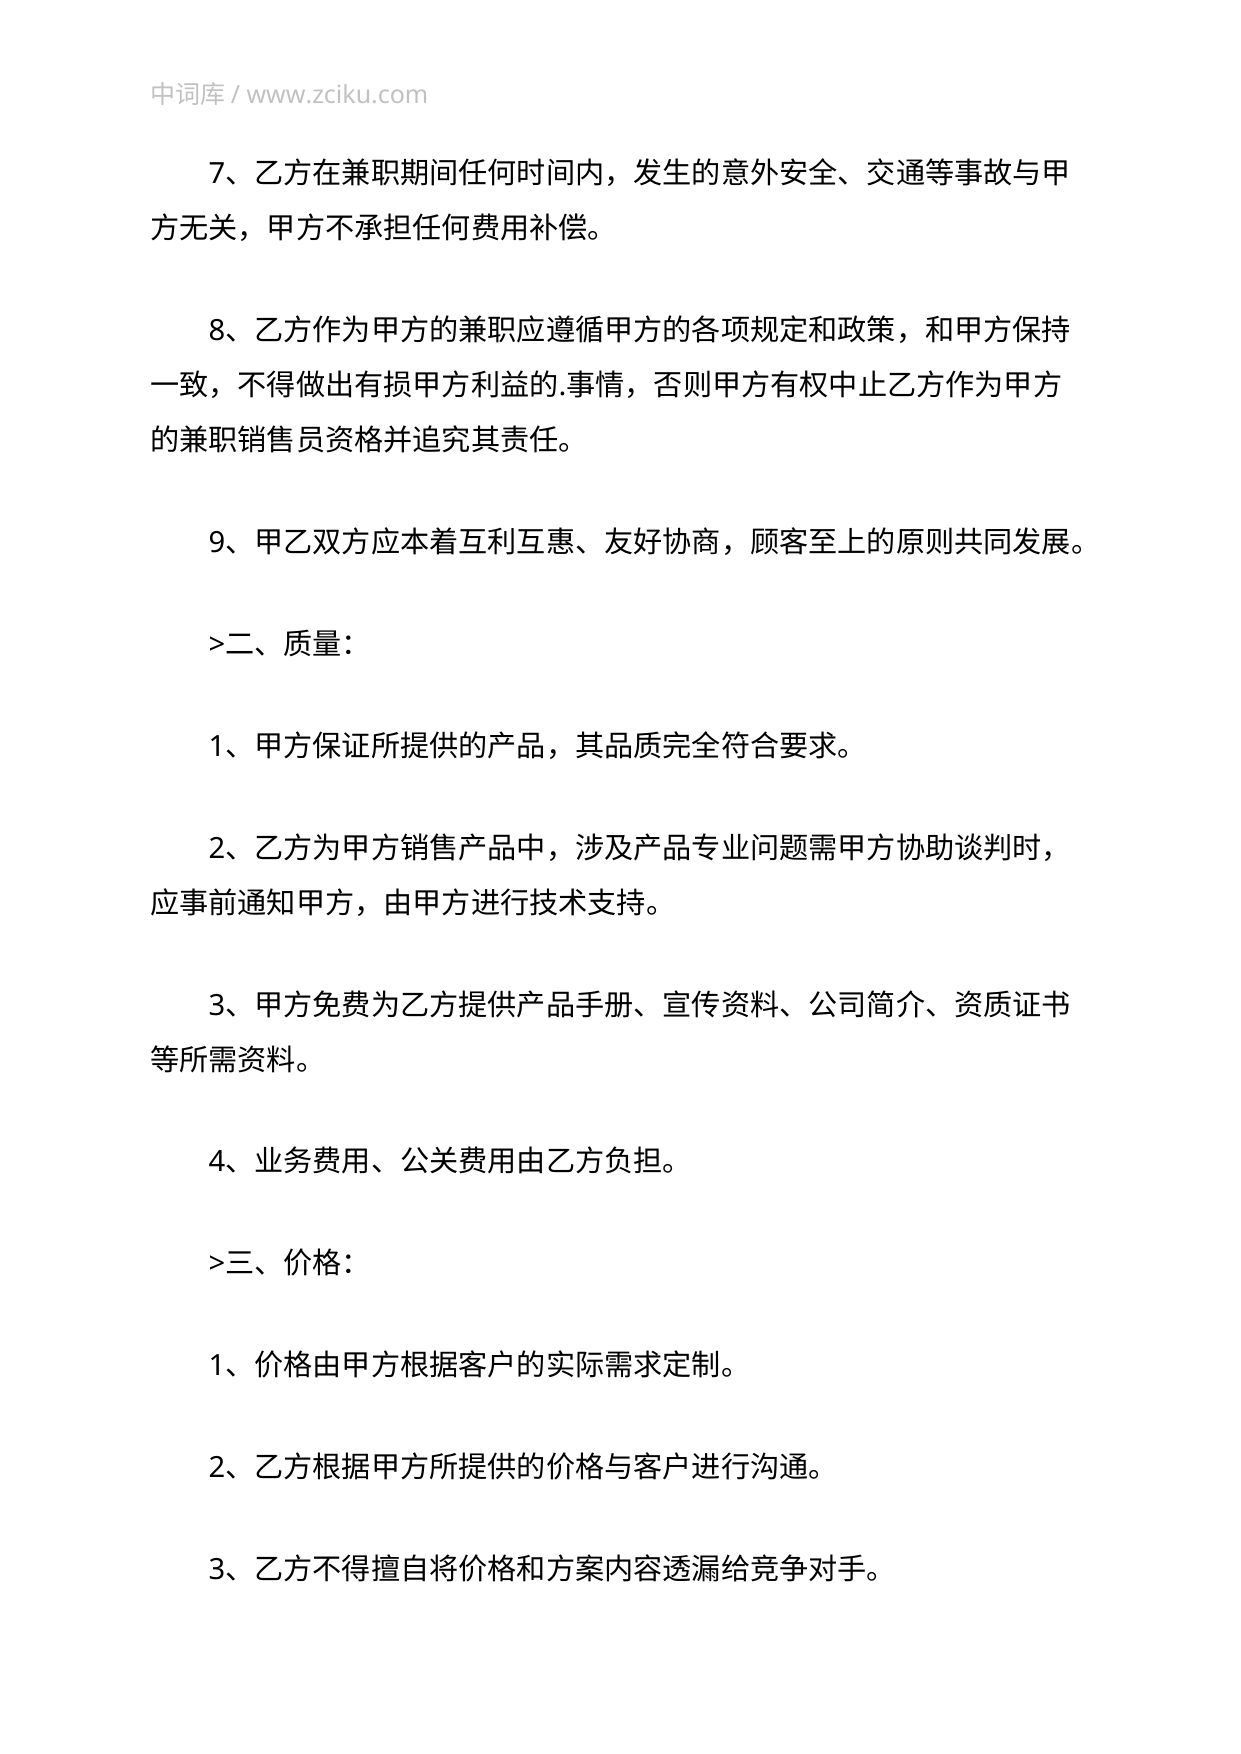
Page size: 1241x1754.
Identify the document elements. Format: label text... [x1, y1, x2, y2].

text 8、乙方作为甲方的兼职应遵循甲方的各项规定和政策，和甲方保持一致，不得做出有损甲方利益的.事情，否则甲方有权中止乙方作为甲方的兼职销售员资格并追究其责任。 [150, 307, 1090, 459]
text 4、业务费用、公关费用由乙方负担。 [150, 1138, 1090, 1180]
text >二、质量： [150, 621, 1090, 663]
text >三、价格： [150, 1240, 1090, 1282]
text 1、价格由甲方根据客户的实际需求定制。 [150, 1342, 1090, 1384]
text 3、甲方免费为乙方提供产品手册、宣传资料、公司简介、资质证书等所需资料。 [150, 981, 1090, 1078]
text 2、乙方为甲方销售产品中，涉及产品专业问题需甲方协助谈判时，应事前通知甲方，由甲方进行技术支持。 [150, 824, 1090, 922]
text 7、乙方在兼职期间任何时间内，发生的意外安全、交通等事故与甲方无关，甲方不承担任何费用补偿。 [150, 150, 1090, 247]
text 3、乙方不得擅自将价格和方案内容透漏给竞争对手。 [150, 1546, 1090, 1588]
text 2、乙方根据甲方所提供的价格与客户进行沟通。 [150, 1444, 1090, 1486]
text 1、甲方保证所提供的产品，其品质完全符合要求。 [150, 722, 1090, 765]
text 9、甲乙双方应本着互利互惠、友好协商，顾客至上的原则共同发展。 [150, 518, 1090, 561]
